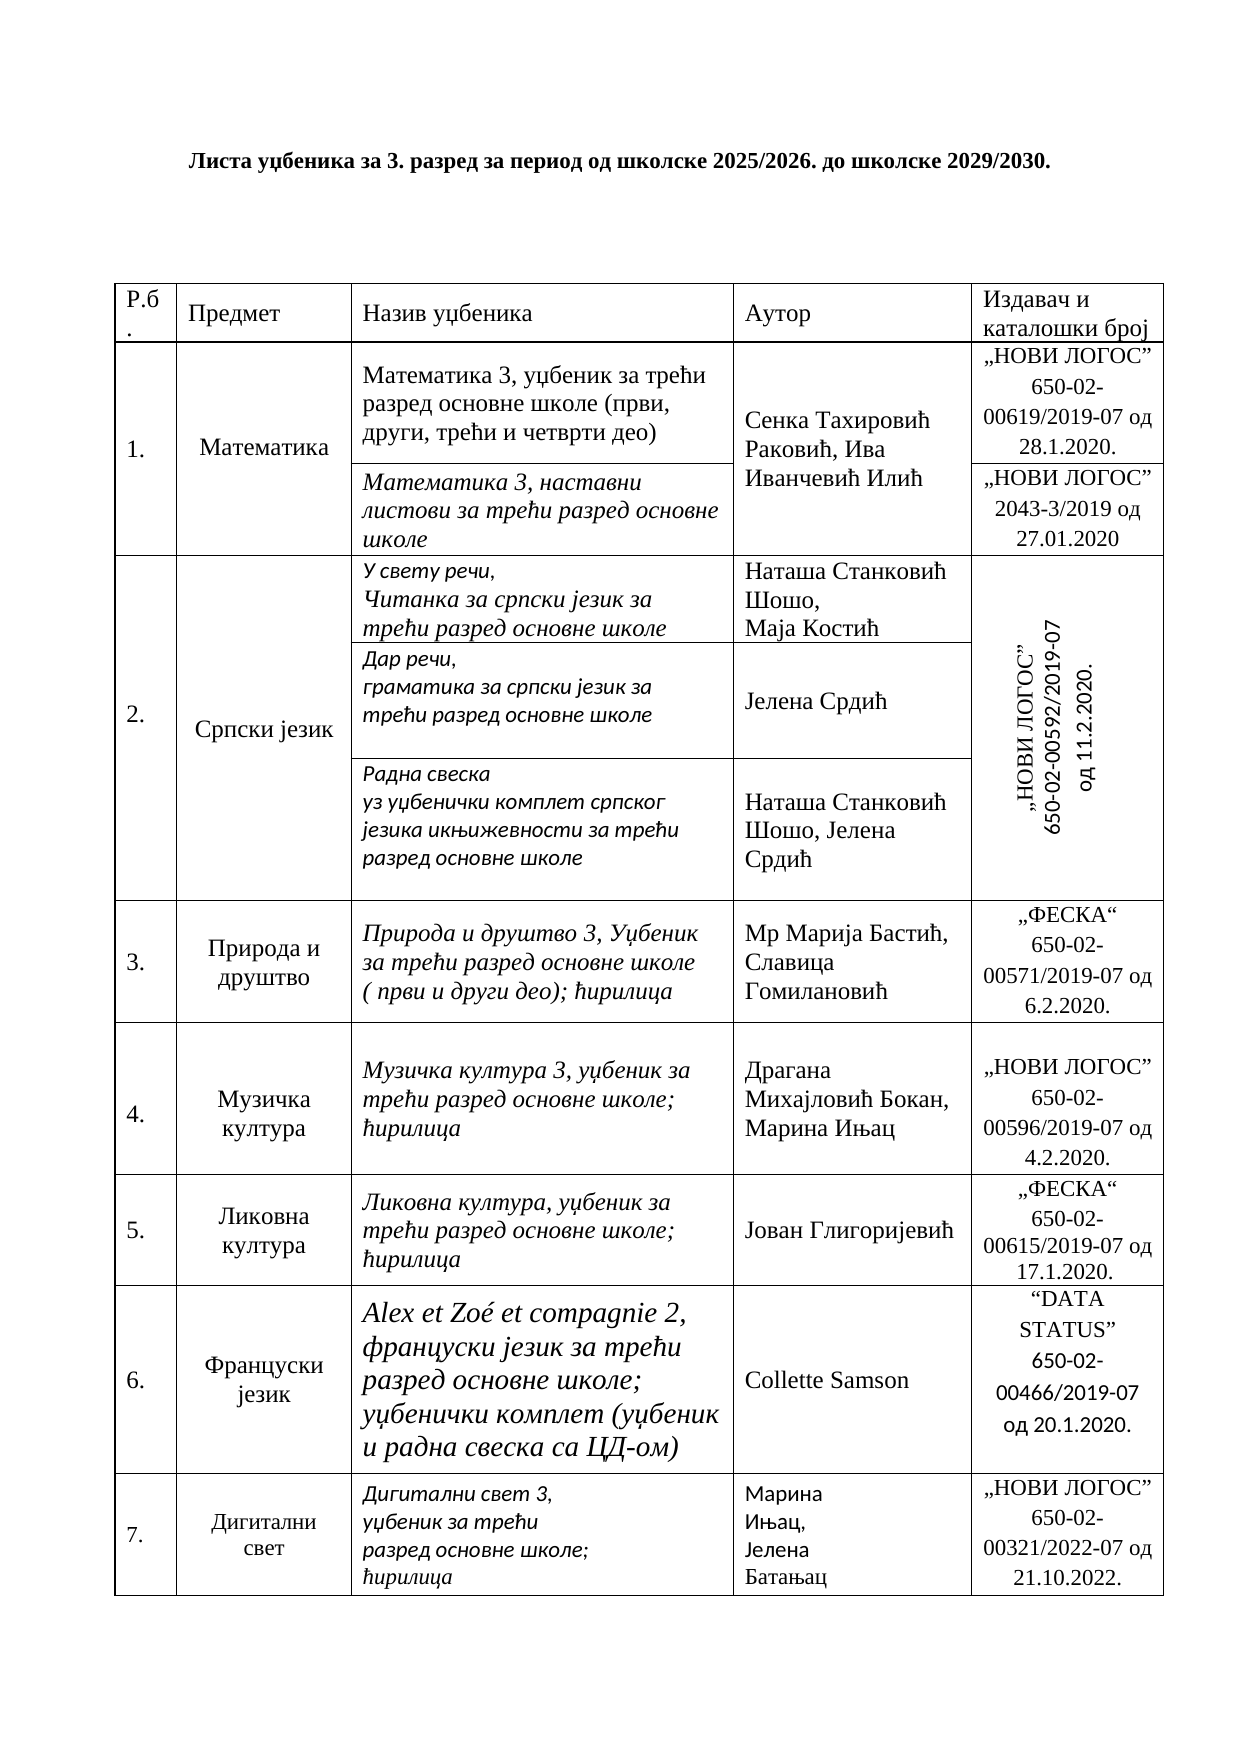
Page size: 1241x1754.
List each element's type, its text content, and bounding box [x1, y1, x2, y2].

table_cell „НОВИ ЛОГОС” 650-02-00321/2022-07 од 21.10.2022. [972, 1474, 1163, 1594]
table_cell Радна свеска уз уџбенички комплет српског језика икњижевности за трећи разред основне школе [352, 759, 733, 900]
table_cell 2. [116, 556, 176, 900]
table_cell Ликовна култура, уџбеник за трећи разред основне школе; ћирилица [352, 1175, 733, 1284]
table_cell Јован Глигоријевић [734, 1175, 971, 1284]
table_header Р.б. [116, 284, 176, 341]
table_cell Музичка култура 3, уџбеник за трећи разред основне школе; ћирилица [352, 1023, 733, 1174]
table_cell „НОВИ ЛОГОС” 650-02-00619/2019-07 од 28.1.2020. [972, 343, 1163, 463]
table_cell Дигитални свет [177, 1474, 351, 1594]
table_cell Српски језик [177, 556, 351, 900]
table_header Предмет [177, 284, 351, 341]
table_header Аутор [734, 284, 971, 341]
text Листа уџбеника за 3. разред за период од школске 2025/2026. до школске 2029/2030. [148, 148, 1093, 174]
table_cell „НОВИ ЛОГОС” 650-02-00592/2019-07 од 11.2.2020. [972, 556, 1163, 900]
table_cell Ликовна култура [177, 1175, 351, 1284]
table_cell 7. [116, 1474, 176, 1594]
table_cell Mатематика 3, наставни листови за трећи разред основне школе [352, 464, 733, 555]
table_cell Марина Ињац, Јелена Батањац [734, 1474, 971, 1594]
table_cell Драгана Михајловић Бокан, Марина Ињац [734, 1023, 971, 1174]
table_cell Природа и друштво [177, 901, 351, 1022]
table_cell Alex et Zoé et compagnie 2, француски језик за трећи разред основне школе; уџбенички комплет (уџбеник и радна свеска са ЦД-ом) [352, 1286, 733, 1473]
table_cell 5. [116, 1175, 176, 1284]
table_cell Природа и друштво 3, Уџбеник за трећи разред основне школе ( први и други део); ћирилица [352, 901, 733, 1022]
table_cell Collette Samson [734, 1286, 971, 1473]
table_cell Јелена Срдић [734, 643, 971, 758]
table_cell 4. [116, 1023, 176, 1174]
table_cell 6. [116, 1286, 176, 1473]
table_cell Математика 3, уџбеник за трећи разред основне школе (први, други, трећи и четврти део) [352, 343, 733, 463]
table_cell „НОВИ ЛОГОС” 650-02-00596/2019-07 од 4.2.2020. [972, 1023, 1163, 1174]
table_cell “DATA STATUS” 650-02-00466/2019-07 од 20.1.2020. [972, 1286, 1163, 1473]
table_header Назив уџбеника [352, 284, 733, 341]
table_cell Математика [177, 343, 351, 555]
table_cell Наташа Станковић Шошо, Јелена Срдић [734, 759, 971, 900]
table_cell Дар речи, граматика за српски језик за трећи разред основне школе [352, 643, 733, 758]
table_cell 1. [116, 343, 176, 555]
table_cell Наташа Станковић Шошо, Маја Костић [734, 556, 971, 642]
table_header Издавач и каталошки број [972, 284, 1163, 341]
table_cell Музичка култура [177, 1023, 351, 1174]
table_cell Сенка Тахировић Раковић, Ива Иванчевић Илић [734, 343, 971, 555]
table_cell Мр Марија Бастић, Славица Гомилановић [734, 901, 971, 1022]
table_cell Дигитални свет 3, уџбеник за трећи разред основне школе; ћирилица [352, 1474, 733, 1594]
table_cell „ФЕСКА“ 650-02-00571/2019-07 од 6.2.2020. [972, 901, 1163, 1022]
table_cell „ФЕСКА“ 650-02-00615/2019-07 од 17.1.2020. [972, 1175, 1163, 1284]
table_cell 3. [116, 901, 176, 1022]
table_cell Француски језик [177, 1286, 351, 1473]
table_cell „НОВИ ЛОГОС” 2043-3/2019 од 27.01.2020 [972, 464, 1163, 555]
table_cell У свету речи, Читанка за српски језик за трећи разред основне школе [352, 556, 733, 642]
